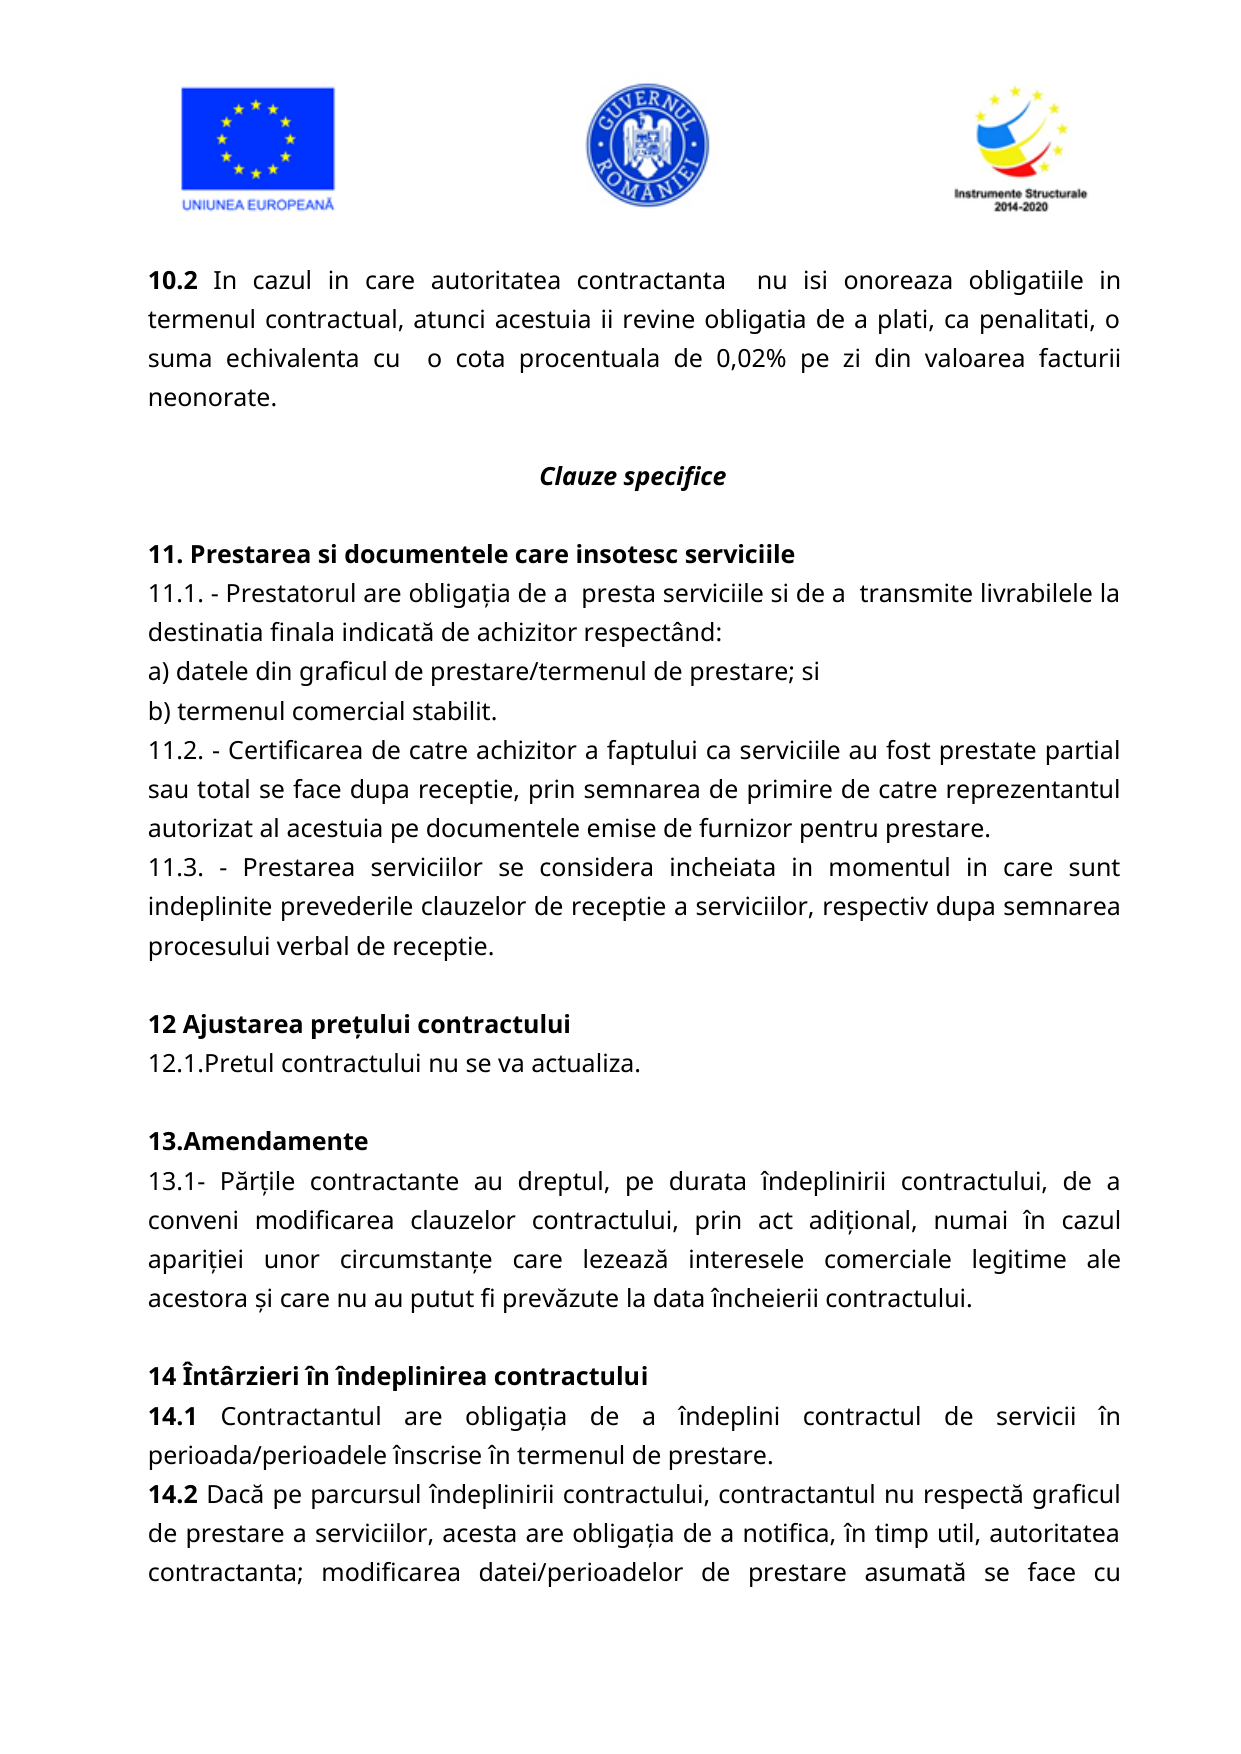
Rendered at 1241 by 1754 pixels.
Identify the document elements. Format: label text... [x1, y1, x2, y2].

text 11. Prestarea si documentele care insotesc serviciile [148, 536, 1122, 571]
picture [174, 73, 1095, 221]
text 11.2. - Certificarea de catre achizitor a faptului ca serviciile au fost prestate partial sau total se face dupa receptie, prin semnarea de primire de catre reprezentantul autorizat al acestuia pe documentele emise de furnizor pentru prestare. [148, 732, 1122, 845]
text b) termenul comercial stabilit. [148, 693, 1122, 727]
text Clauze specifice [148, 458, 1118, 492]
text a) datele din graficul de prestare/termenul de prestare; si [148, 654, 1122, 688]
text 13.Amendamente [148, 1124, 1122, 1158]
text 11.3. - Prestarea serviciilor se considera incheiata in momentul in care sunt indeplinite prevederile clauzelor de receptie a serviciilor, respectiv dupa semnarea procesului verbal de receptie. [148, 850, 1122, 962]
text 11.1. - Prestatorul are obligaţia de a presta serviciile si de a transmite livrabilele la destinatia finala indicată de achizitor respectând: [148, 576, 1122, 649]
text 14 Întârzieri în îndeplinirea contractului [148, 1359, 1122, 1393]
text 10.2 In cazul in care autoritatea contractanta nu isi onoreaza obligatiile in termenul contractual, atunci acestuia ii revine obligatia de a plati, ca penalitati, o suma echivalenta cu o cota procentuala de 0,02% pe zi din valoarea facturii neonorate. [148, 262, 1122, 414]
text 14.1 Contractantul are obligaţia de a îndeplini contractul de servicii în perioada/perioadele înscrise în termenul de prestare. [148, 1398, 1122, 1471]
text 12.1.Pretul contractului nu se va actualiza. [148, 1046, 1122, 1080]
text 12 Ajustarea preţului contractului [148, 1006, 1122, 1041]
text 13.1- Părţile contractante au dreptul, pe durata îndeplinirii contractului, de a conveni modificarea clauzelor contractului, prin act adiţional, numai în cazul apariţiei unor circumstanţe care lezează interesele comerciale legitime ale acestora şi care nu au putut fi prevăzute la data încheierii contractului. [148, 1163, 1122, 1315]
